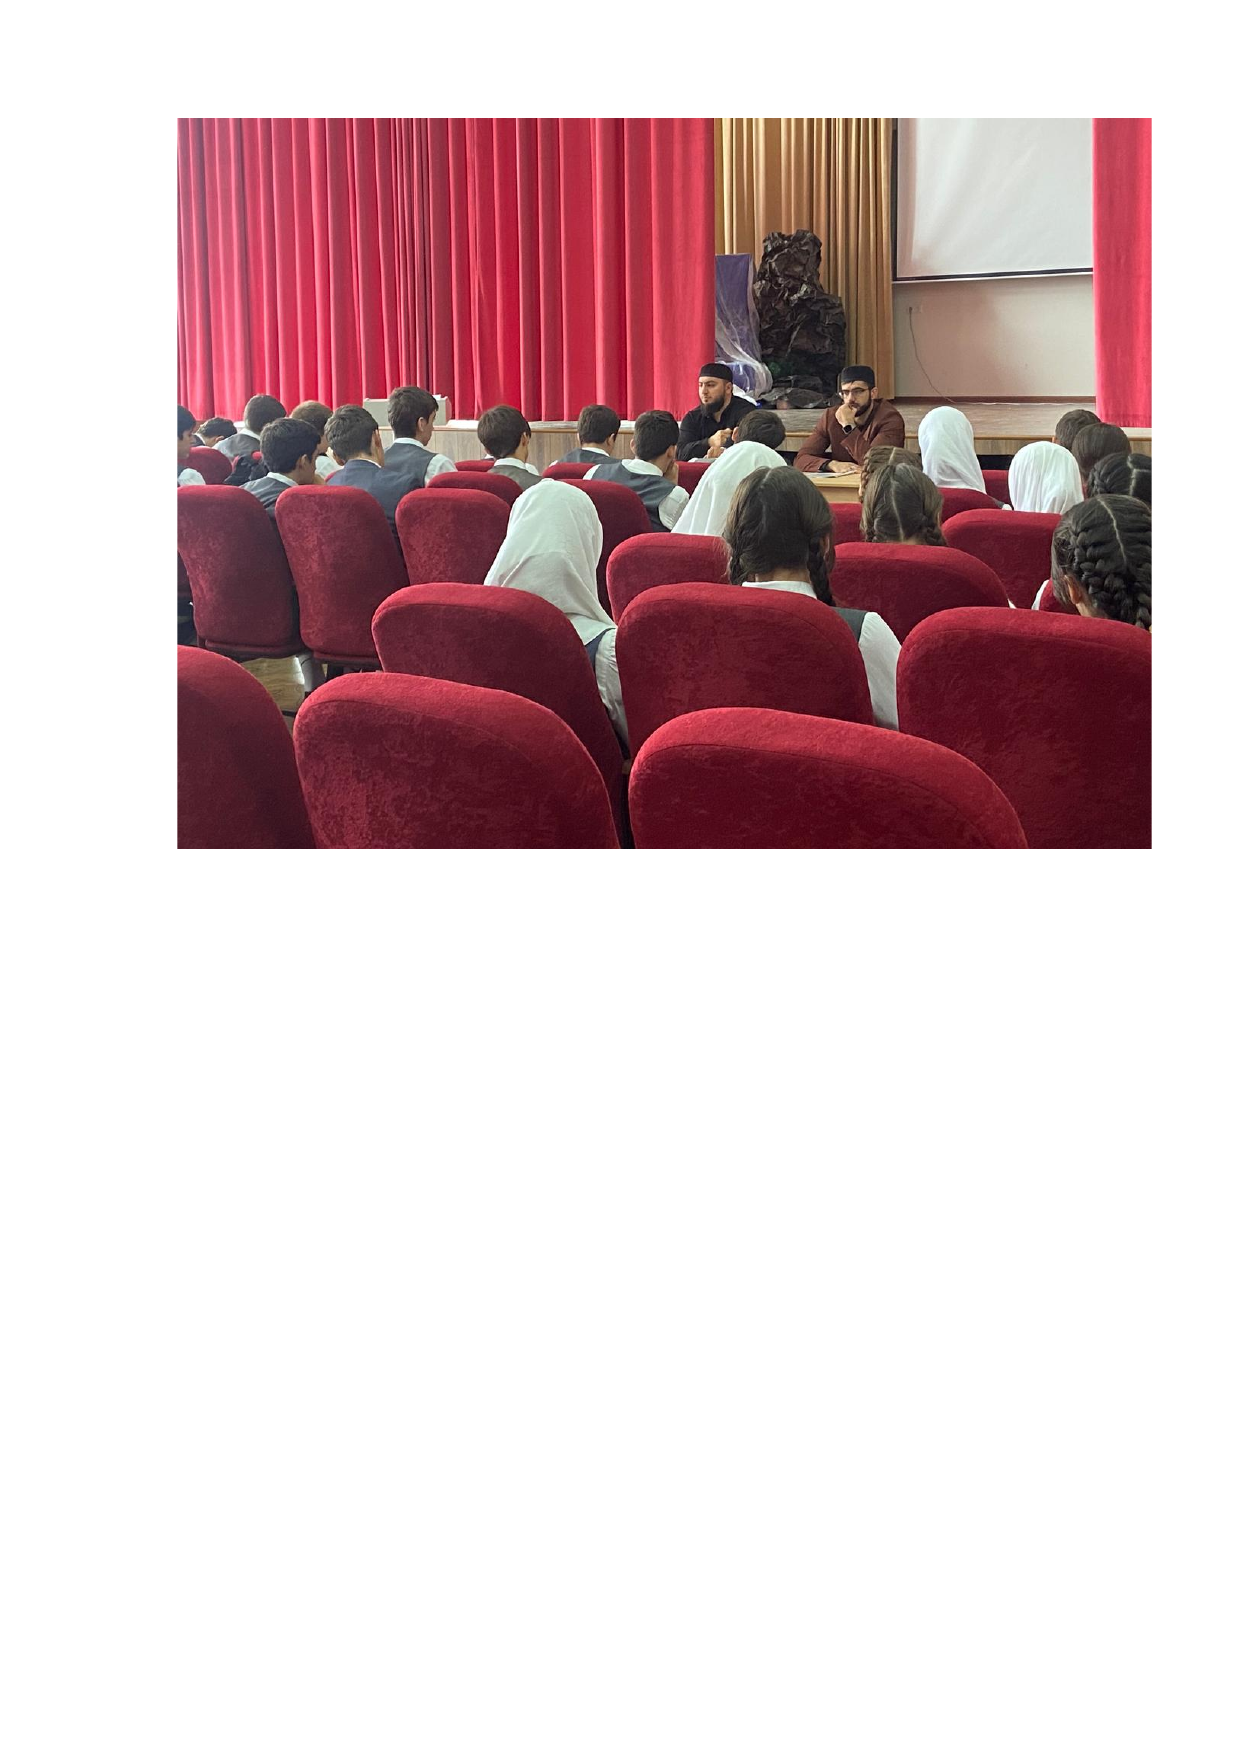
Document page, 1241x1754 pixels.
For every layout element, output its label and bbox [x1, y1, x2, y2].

picture [177, 118, 1152, 849]
